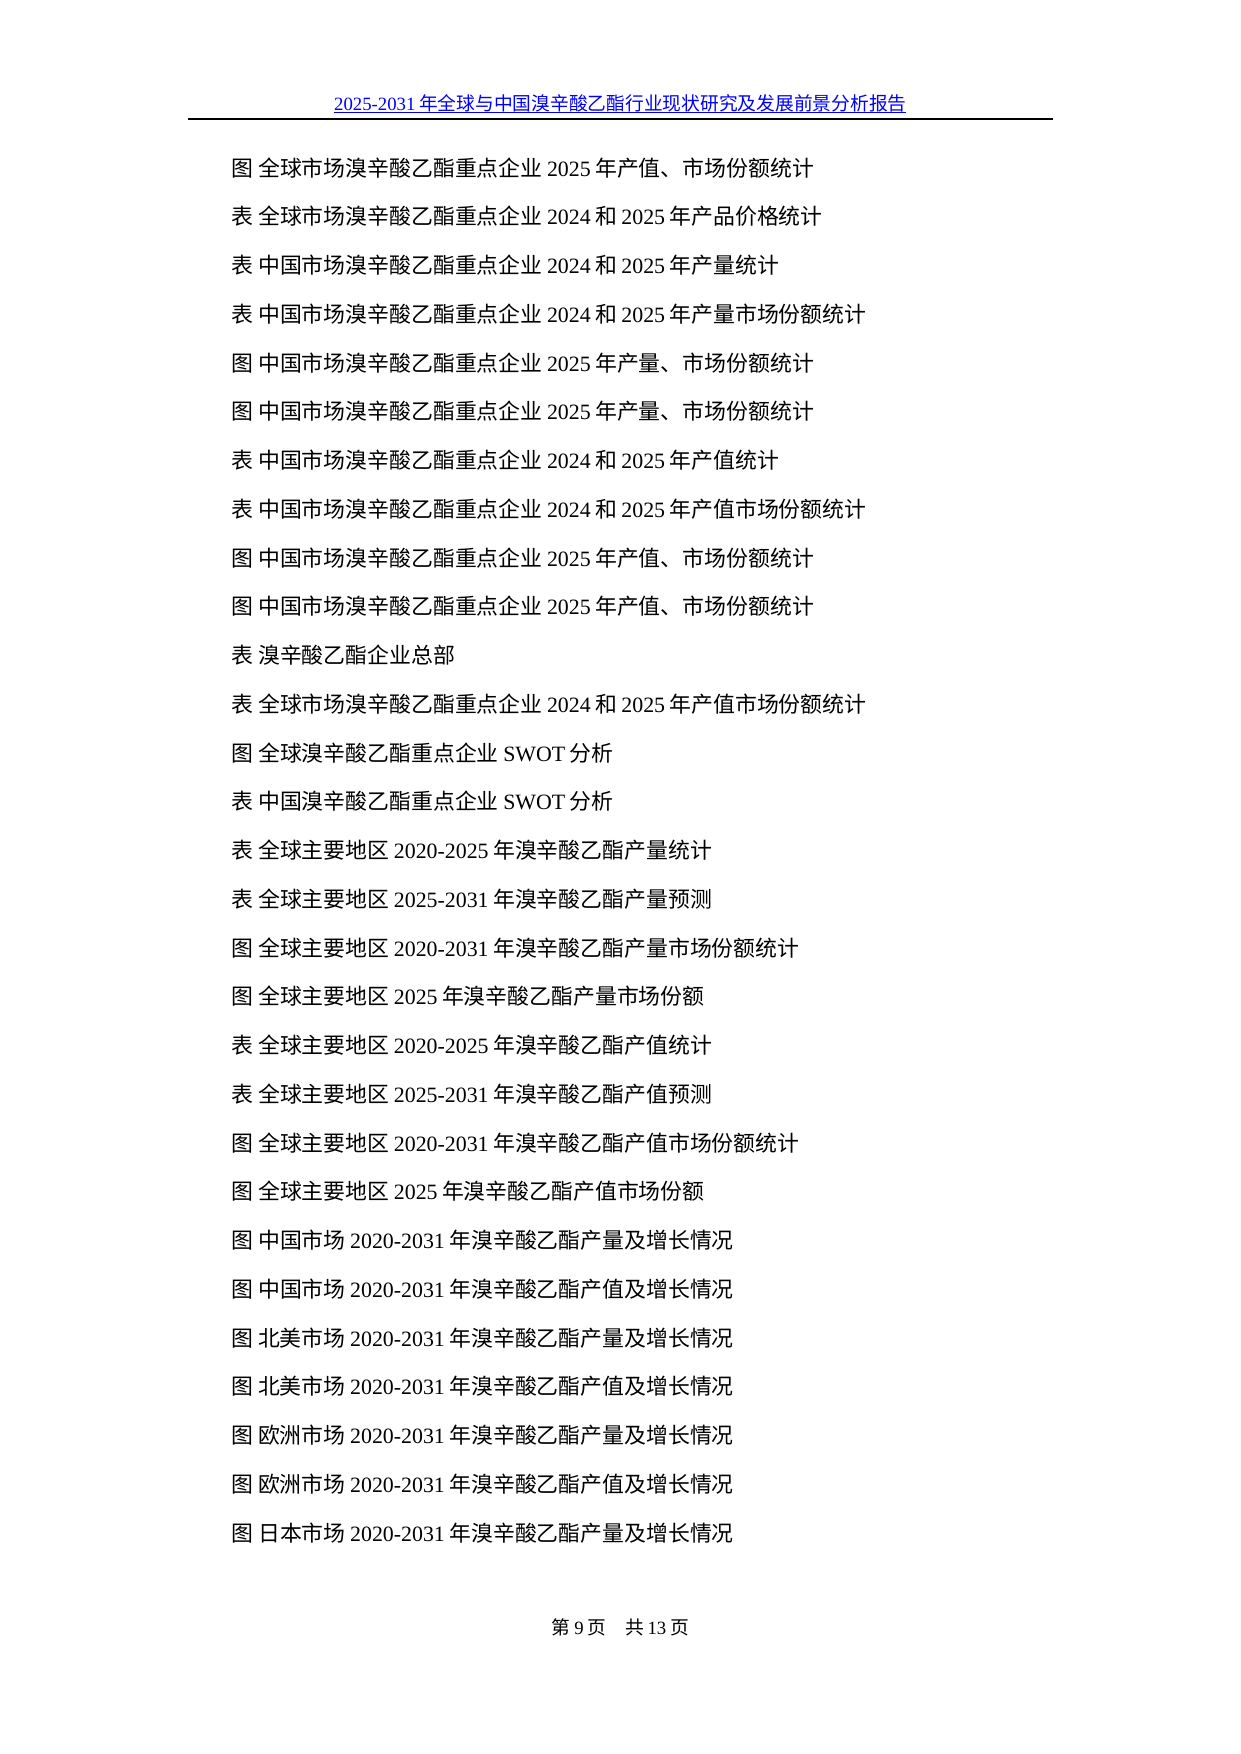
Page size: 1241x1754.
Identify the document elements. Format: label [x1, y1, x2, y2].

text [187, 150, 1053, 1548]
